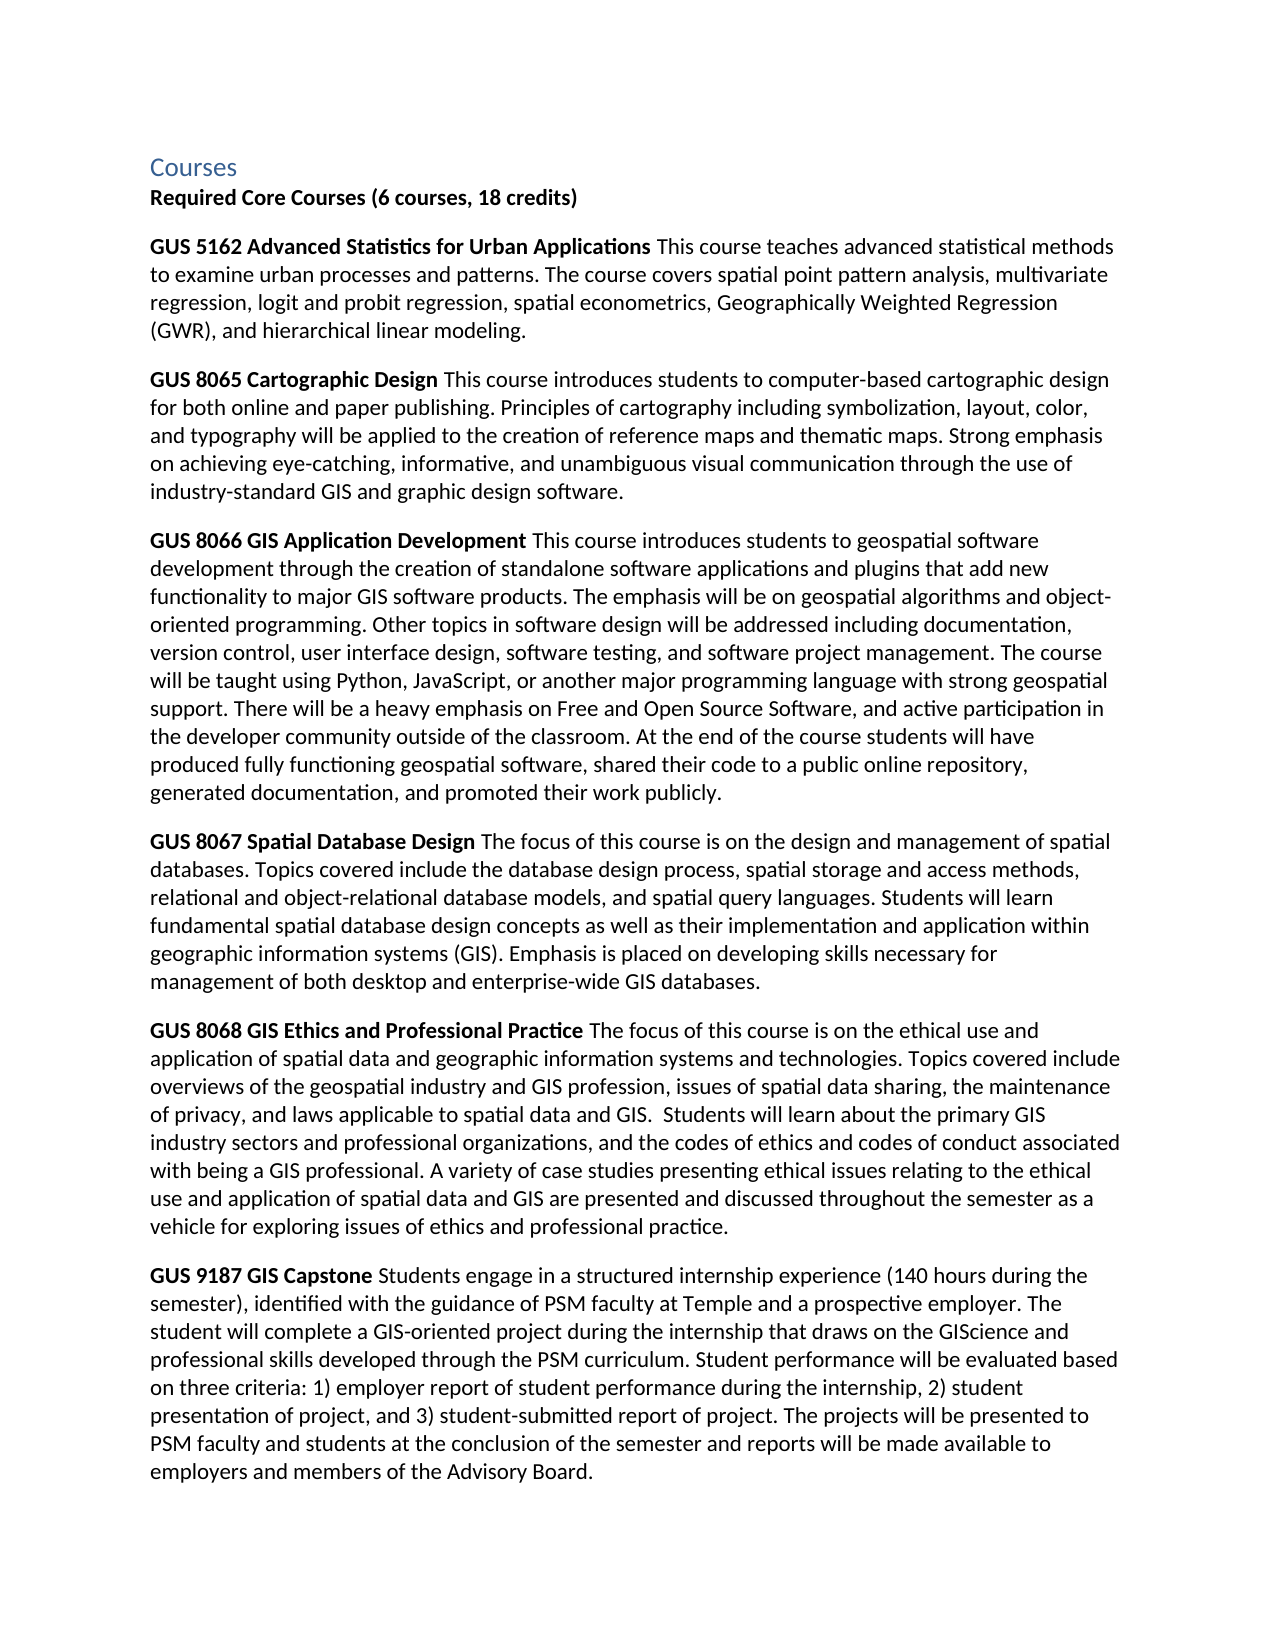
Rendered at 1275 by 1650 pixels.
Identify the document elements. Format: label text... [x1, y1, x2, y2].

text GUS 8068 GIS Ethics and Professional Practice The focus of this course is on the ethical use and application of spatial data and geographic information systems and technologies. Topics covered include overviews of the geospatial industry and GIS profession, issues of spatial data sharing, the maintenance of privacy, and laws applicable to spatial data and GIS. Students will learn about the primary GIS industry sectors and professional organizations, and the codes of ethics and codes of conduct associated with being a GIS professional. A variety of case studies presenting ethical issues relating to the ethical use and application of spatial data and GIS are presented and discussed throughout the semester as a vehicle for exploring issues of ethics and professional practice. [150, 1016, 1125, 1240]
text GUS 8067 Spatial Database Design The focus of this course is on the design and management of spatial databases. Topics covered include the database design process, spatial storage and access methods, relational and object-relational database models, and spatial query languages. Students will learn fundamental spatial database design concepts as well as their implementation and application within geographic information systems (GIS). Emphasis is placed on developing skills necessary for management of both desktop and enterprise-wide GIS databases. [150, 827, 1125, 995]
text Required Core Courses (6 courses, 18 credits) [150, 183, 1125, 211]
text GUS 8066 GIS Application Development This course introduces students to geospatial software development through the creation of standalone software applications and plugins that add new functionality to major GIS software products. The emphasis will be on geospatial algorithms and object-oriented programming. Other topics in software design will be addressed including documentation, version control, user interface design, software testing, and software project management. The course will be taught using Python, JavaScript, or another major programming language with strong geospatial support. There will be a heavy emphasis on Free and Open Source Software, and active participation in the developer community outside of the classroom. At the end of the course students will have produced fully functioning geospatial software, shared their code to a public online repository, generated documentation, and promoted their work publicly. [150, 526, 1125, 806]
text GUS 8065 Cartographic Design This course introduces students to computer-based cartographic design for both online and paper publishing. Principles of cartography including symbolization, layout, color, and typography will be applied to the creation of reference maps and thematic maps. Strong emphasis on achieving eye-catching, informative, and unambiguous visual communication through the use of industry-standard GIS and graphic design software. [150, 365, 1125, 505]
subtitle Courses [150, 150, 1125, 183]
text GUS 9187 GIS Capstone Students engage in a structured internship experience (140 hours during the semester), identified with the guidance of PSM faculty at Temple and a prospective employer. The student will complete a GIS-oriented project during the internship that draws on the GIScience and professional skills developed through the PSM curriculum. Student performance will be evaluated based on three criteria: 1) employer report of student performance during the internship, 2) student presentation of project, and 3) student-submitted report of project. The projects will be presented to PSM faculty and students at the conclusion of the semester and reports will be made available to employers and members of the Advisory Board. [150, 1261, 1125, 1485]
text GUS 5162 Advanced Statistics for Urban Applications This course teaches advanced statistical methods to examine urban processes and patterns. The course covers spatial point pattern analysis, multivariate regression, logit and probit regression, spatial econometrics, Geographically Weighted Regression (GWR), and hierarchical linear modeling. [150, 232, 1125, 344]
